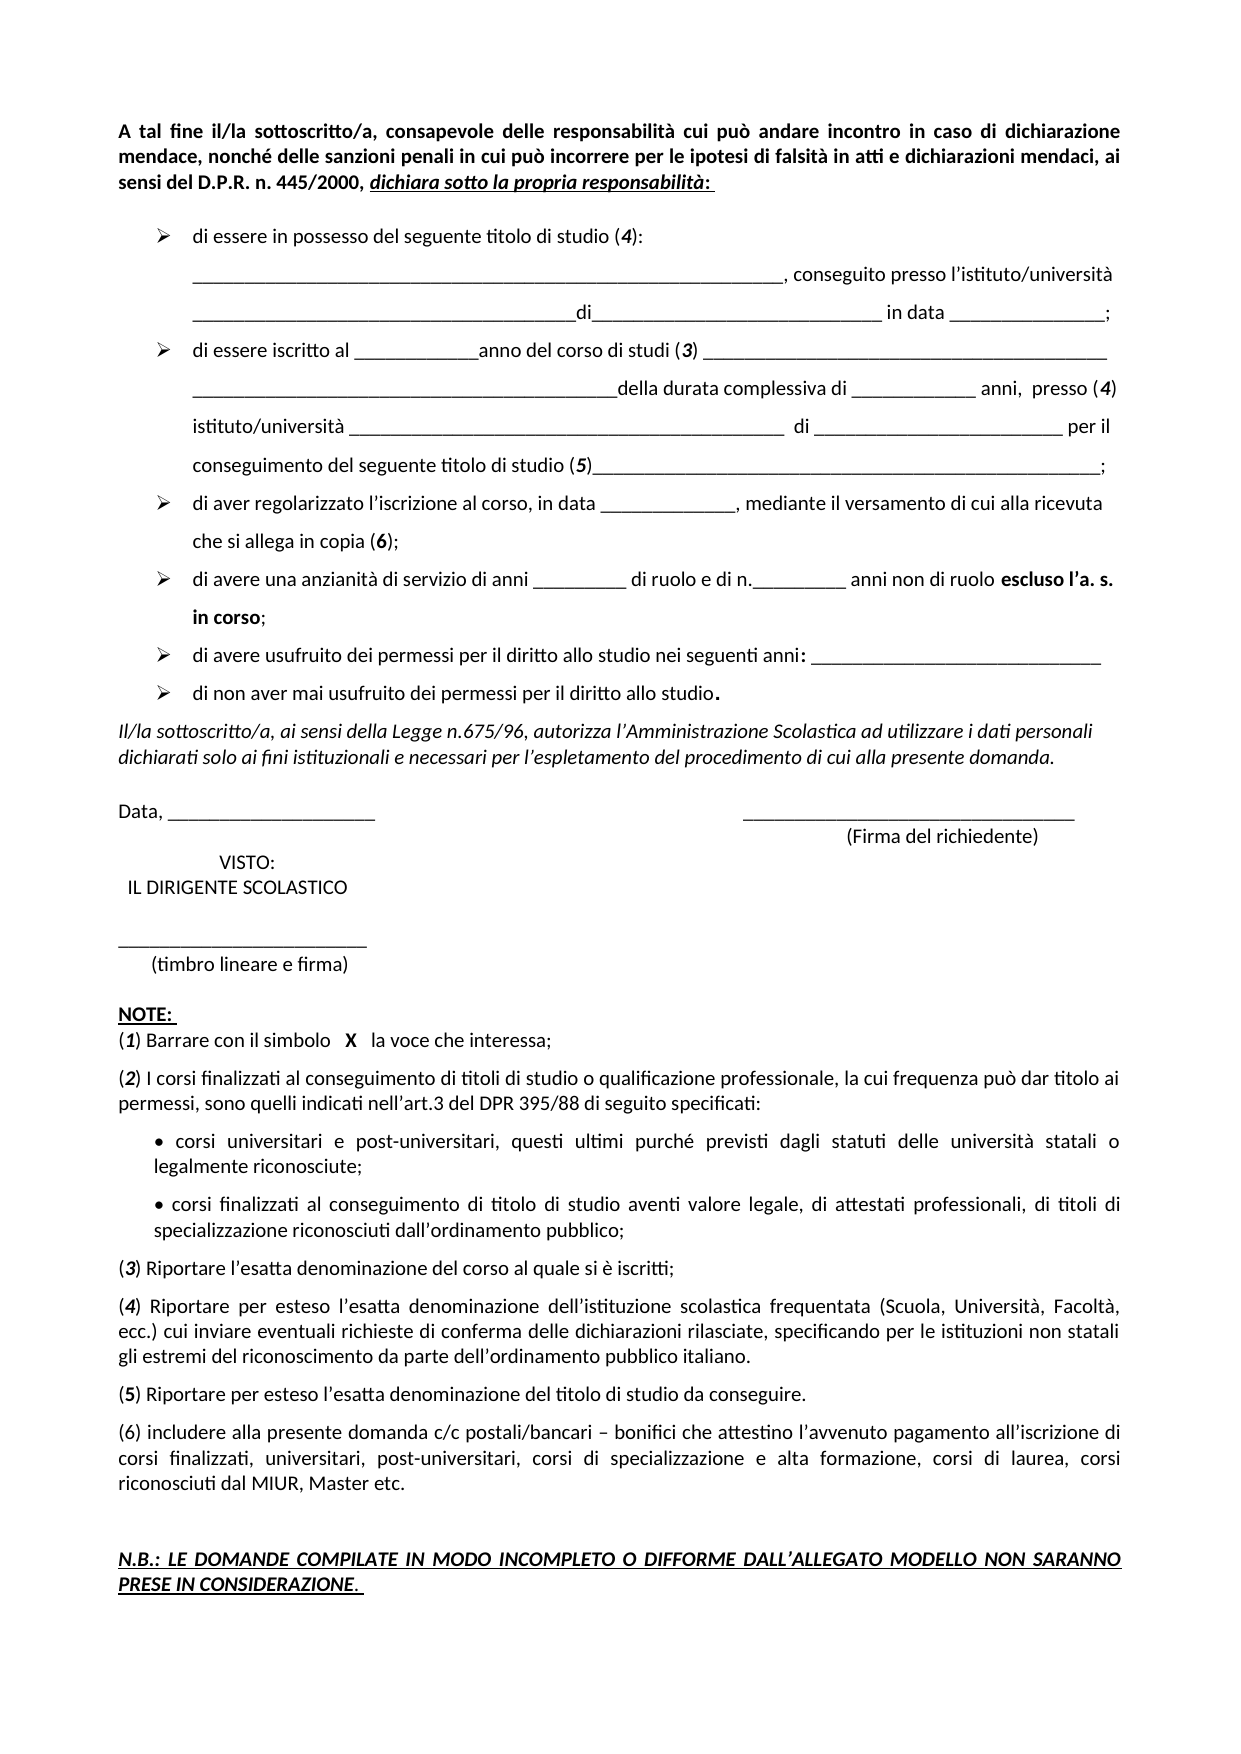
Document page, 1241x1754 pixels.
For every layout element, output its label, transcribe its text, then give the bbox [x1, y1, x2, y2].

text NOTE: [118, 1002, 1122, 1027]
list di avere una anzianità di servizio di anni _________ di ruolo e di n._________ anni non di ruolo escluso l’a. s. in corso; [155, 566, 1122, 630]
text (timbro lineare e firma) [118, 951, 1122, 976]
text (3) Riportare l’esatta denominazione del corso al quale si è iscritti; [118, 1255, 1122, 1280]
list • corsi finalizzati al conseguimento di titolo di studio aventi valore legale, di attestati professionali, di titoli di specializzazione riconosciuti dall’ordinamento pubblico; [118, 1192, 1122, 1242]
text (5) Riportare per esteso l’esatta denominazione del titolo di studio da conseguire. [118, 1382, 1122, 1407]
text (1) Barrare con il simbolo X la voce che interessa; [118, 1027, 1122, 1052]
text (2) I corsi finalizzati al conseguimento di titoli di studio o qualificazione professionale, la cui frequenza può dar titolo ai permessi, sono quelli indicati nell’art.3 del DPR 395/88 di seguito specificati: [118, 1065, 1122, 1116]
text VISTO: [191, 849, 1122, 874]
text ________________________ [118, 925, 1122, 951]
text Data, ____________________ ________________________________ [118, 798, 1122, 824]
list • corsi universitari e post-universitari, questi ultimi purché previsti dagli statuti delle università statali o legalmente riconosciute; [118, 1128, 1122, 1179]
text (Firma del richiedente) [118, 824, 1122, 849]
text (6) includere alla presente domanda c/c postali/bancari – bonifici che attestino l’avvenuto pagamento all’iscrizione di corsi finalizzati, universitari, post-universitari, corsi di specializzazione e alta formazione, corsi di laurea, corsi riconosciuti dal MIUR, Master etc. [118, 1419, 1122, 1496]
text N.B.: LE DOMANDE COMPILATE IN MODO INCOMPLETO O DIFFORME DALL’ALLEGATO MODELLO NON SARANNO PRESE IN CONSIDERAZIONE. [118, 1546, 1122, 1568]
text IL DIRIGENTE SCOLASTICO [118, 874, 1122, 900]
text N.B.: LE DOMANDE COMPILATE IN MODO INCOMPLETO O DIFFORME DALL’ALLEGATO MODELLO NON SARANNO PRESE IN CONSIDERAZIONE. [118, 1569, 1122, 1597]
list di essere iscritto al ____________anno del corso di studi (3) _______________________________________ _________________________________________della durata complessiva di ____________ anni, presso (4) istituto/università __________________________________________ di ________________________ per il conseguimento del seguente titolo di studio (5)_________________________________________________; [155, 337, 1122, 477]
list di avere usufruito dei permessi per il diritto allo studio nei seguenti anni: ____________________________ [155, 642, 1122, 668]
list di essere in possesso del seguente titolo di studio (4): _________________________________________________________, conseguito presso l’istituto/università _____________________________________di____________________________ in data _______________; [155, 223, 1122, 325]
list di aver regolarizzato l’iscrizione al corso, in data _____________, mediante il versamento di cui alla ricevuta che si allega in copia (6); [155, 490, 1122, 553]
text A tal fine il/la sottoscritto/a, consapevole delle responsabilità cui può andare incontro in caso di dichiarazione mendace, nonché delle sanzioni penali in cui può incorrere per le ipotesi di falsità in atti e dichiarazioni mendaci, ai sensi del D.P.R. n. 445/2000, dichiara sotto la propria responsabilità: [118, 118, 1122, 194]
text Il/la sottoscritto/a, ai sensi della Legge n.675/96, autorizza l’Amministrazione Scolastica ad utilizzare i dati personali dichiarati solo ai fini istituzionali e necessari per l’espletamento del procedimento di cui alla presente domanda. [118, 719, 1122, 769]
list di non aver mai usufruito dei permessi per il diritto allo studio. [155, 681, 1122, 706]
text (4) Riportare per esteso l’esatta denominazione dell’istituzione scolastica frequentata (Scuola, Università, Facoltà, ecc.) cui inviare eventuali richieste di conferma delle dichiarazioni rilasciate, specificando per le istituzioni non statali gli estremi del riconoscimento da parte dell’ordinamento pubblico italiano. [118, 1293, 1122, 1369]
